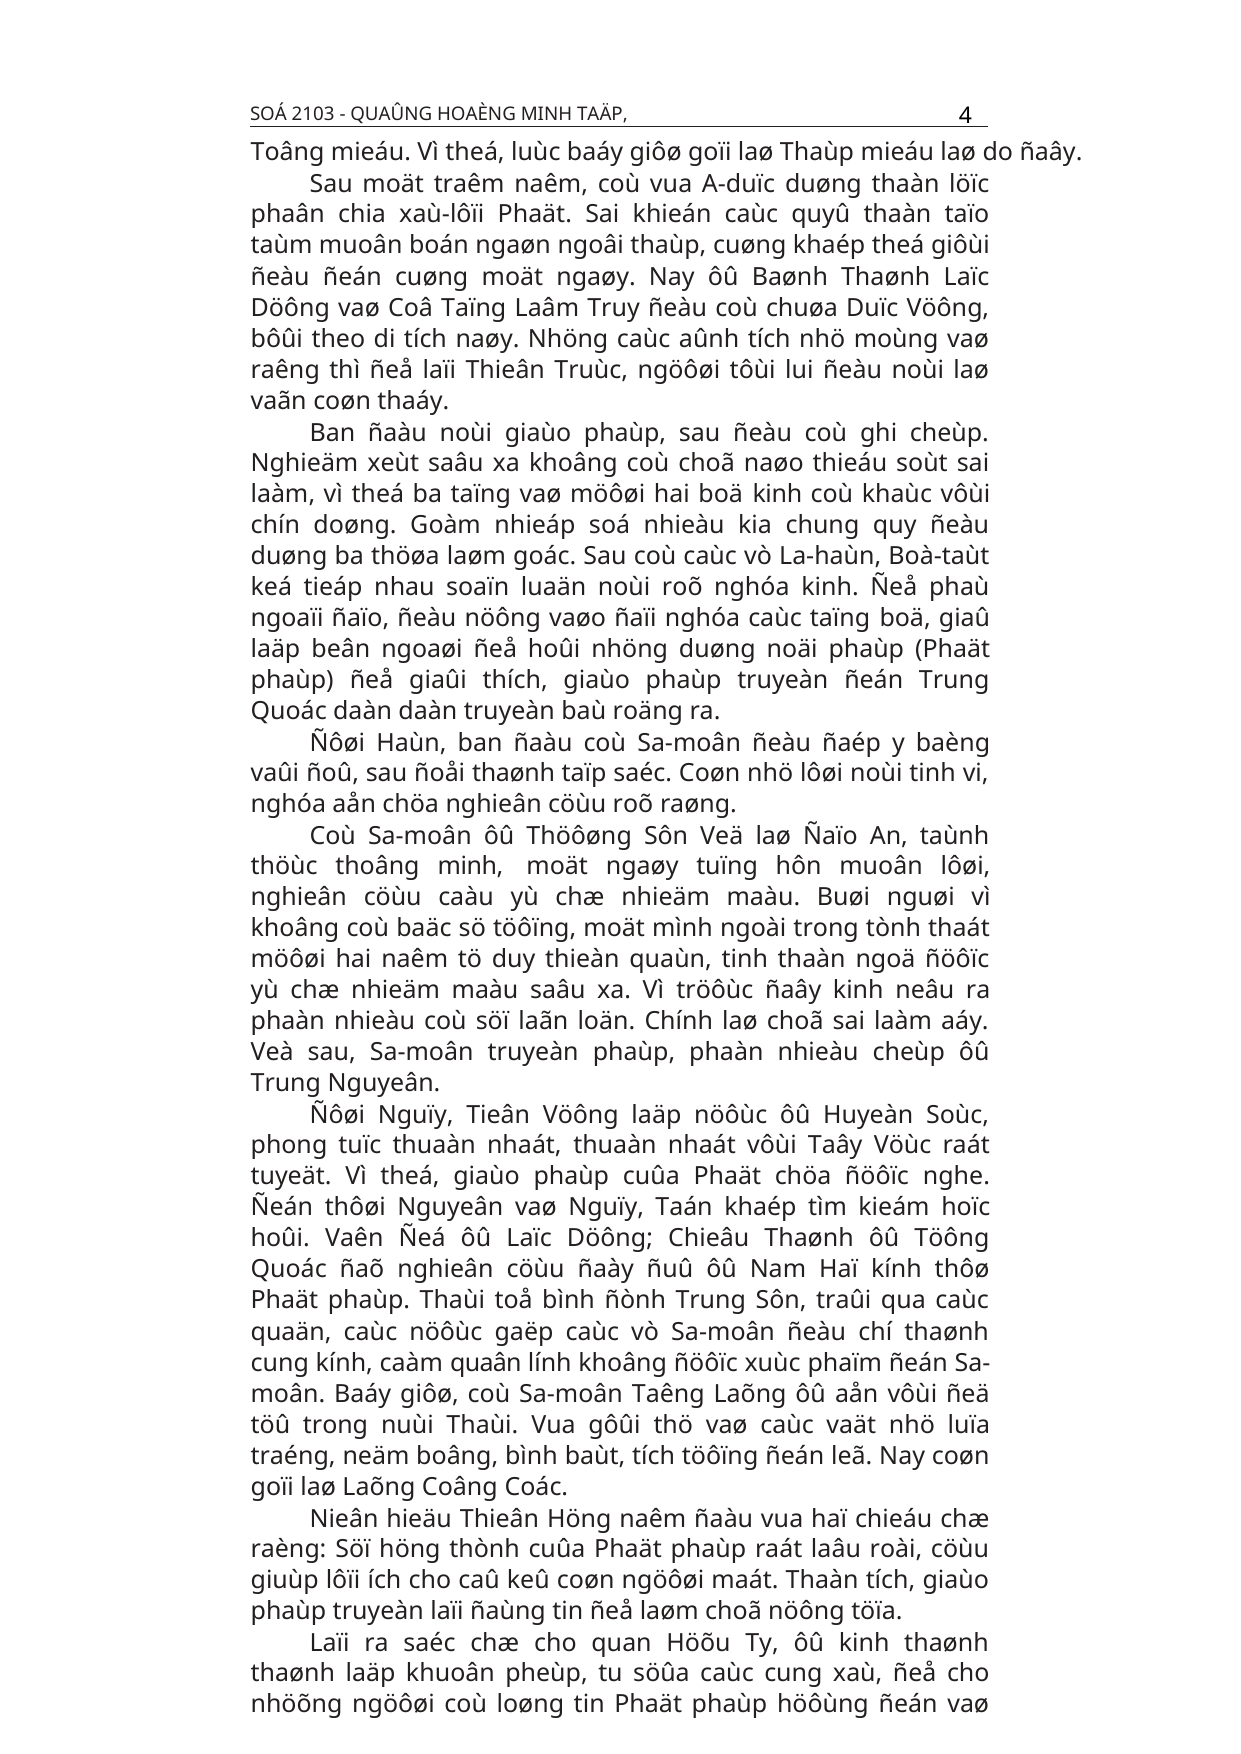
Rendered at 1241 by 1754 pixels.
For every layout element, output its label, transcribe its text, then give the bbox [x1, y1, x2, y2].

text Ñôøi Nguïy, Tieân Vöông laäp nöôùc ôû Huyeàn Soùc, phong tuïc thuaàn nhaát, thuaàn nhaát vôùi Taây Vöùc raát tuyeät. Vì theá, giaùo phaùp cuûa Phaät chöa ñöôïc nghe. Ñeán thôøi Nguyeân vaø Nguïy, Taán khaép tìm kieám hoïc hoûi. Vaên Ñeá ôû Laïc Döông; Chieâu Thaønh ôû Töông Quoác ñaõ nghieân cöùu ñaày ñuû ôû Nam Haï kính thôø Phaät phaùp. Thaùi toå bình ñònh Trung Sôn, traûi qua caùc quaän, caùc nöôùc gaëp caùc vò Sa-moân ñeàu chí thaønh cung kính, caàm quaân lính khoâng ñöôïc xuùc phaïm ñeán Sa-moân. Baáy giôø, coù Sa-moân Taêng Laõng ôû aån vôùi ñeä töû trong nuùi Thaùi. Vua gôûi thö vaø caùc vaät nhö luïa traéng, neäm boâng, bình baùt, tích töôïng ñeán leã. Nay coøn goïi laø Laõng Coâng Coác. [250, 1099, 990, 1502]
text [250, 1627, 990, 1719]
text Toâng mieáu. Vì theá, luùc baáy giôø goïi laø Thaùp mieáu laø do ñaây. [250, 134, 1092, 166]
text Nieân hieäu Thieân Höng naêm ñaàu vua haï chieáu chæ raèng: Söï höng thònh cuûa Phaät phaùp raát laâu roài, cöùu giuùp lôïi ích cho caû keû coøn ngöôøi maát. Thaàn tích, giaùo phaùp truyeàn laïi ñaùng tin ñeå laøm choã nöông töïa. [250, 1502, 990, 1627]
text Ban ñaàu noùi giaùo phaùp, sau ñeàu coù ghi cheùp. Nghieäm xeùt saâu xa khoâng coù choã naøo thieáu soùt sai laàm, vì theá ba taïng vaø möôøi hai boä kinh coù khaùc vôùi chín doøng. Goàm nhieáp soá nhieàu kia chung quy ñeàu duøng ba thöøa laøm goác. Sau coù caùc vò La-haùn, Boà-taùt keá tieáp nhau soaïn luaän noùi roõ nghóa kinh. Ñeå phaù ngoaïi ñaïo, ñeàu nöông vaøo ñaïi nghóa caùc taïng boä, giaû laäp beân ngoaøi ñeå hoûi nhöng duøng noäi phaùp (Phaät phaùp) ñeå giaûi thích, giaùo phaùp truyeàn ñeán Trung Quoác daàn daàn truyeàn baù roäng ra. [250, 416, 990, 727]
text Coù Sa-moân ôû Thöôøng Sôn Veä laø Ñaïo An, taùnh thöùc thoâng minh, moät ngaøy tuïng hôn muoân lôøi, nghieân cöùu caàu yù chæ nhieäm maàu. Buøi nguøi vì khoâng coù baäc sö töôïng, moät mình ngoài trong tònh thaát möôøi hai naêm tö duy thieàn quaùn, tinh thaàn ngoä ñöôïc yù chæ nhieäm maàu saâu xa. Vì tröôùc ñaây kinh neâu ra phaàn nhieàu coù söï laãn loän. Chính laø choã sai laàm aáy. Veà sau, Sa-moân truyeàn phaùp, phaàn nhieàu cheùp ôû Trung Nguyeân. [250, 820, 990, 1099]
text Ñôøi Haùn, ban ñaàu coù Sa-moân ñeàu ñaép y baèng vaûi ñoû, sau ñoåi thaønh taïp saéc. Coøn nhö lôøi noùi tinh vi, nghóa aån chöa nghieân cöùu roõ raøng. [250, 727, 990, 820]
text Sau moät traêm naêm, coù vua A-duïc duøng thaàn löïc phaân chia xaù-lôïi Phaät. Sai khieán caùc quyû thaàn taïo taùm muoân boán ngaøn ngoâi thaùp, cuøng khaép theá giôùi ñeàu ñeán cuøng moät ngaøy. Nay ôû Baønh Thaønh Laïc Döông vaø Coâ Taïng Laâm Truy ñeàu coù chuøa Duïc Vöông, bôûi theo di tích naøy. Nhöng caùc aûnh tích nhö moùng vaø raêng thì ñeå laïi Thieân Truùc, ngöôøi tôùi lui ñeàu noùi laø vaãn coøn thaáy. [250, 168, 990, 416]
